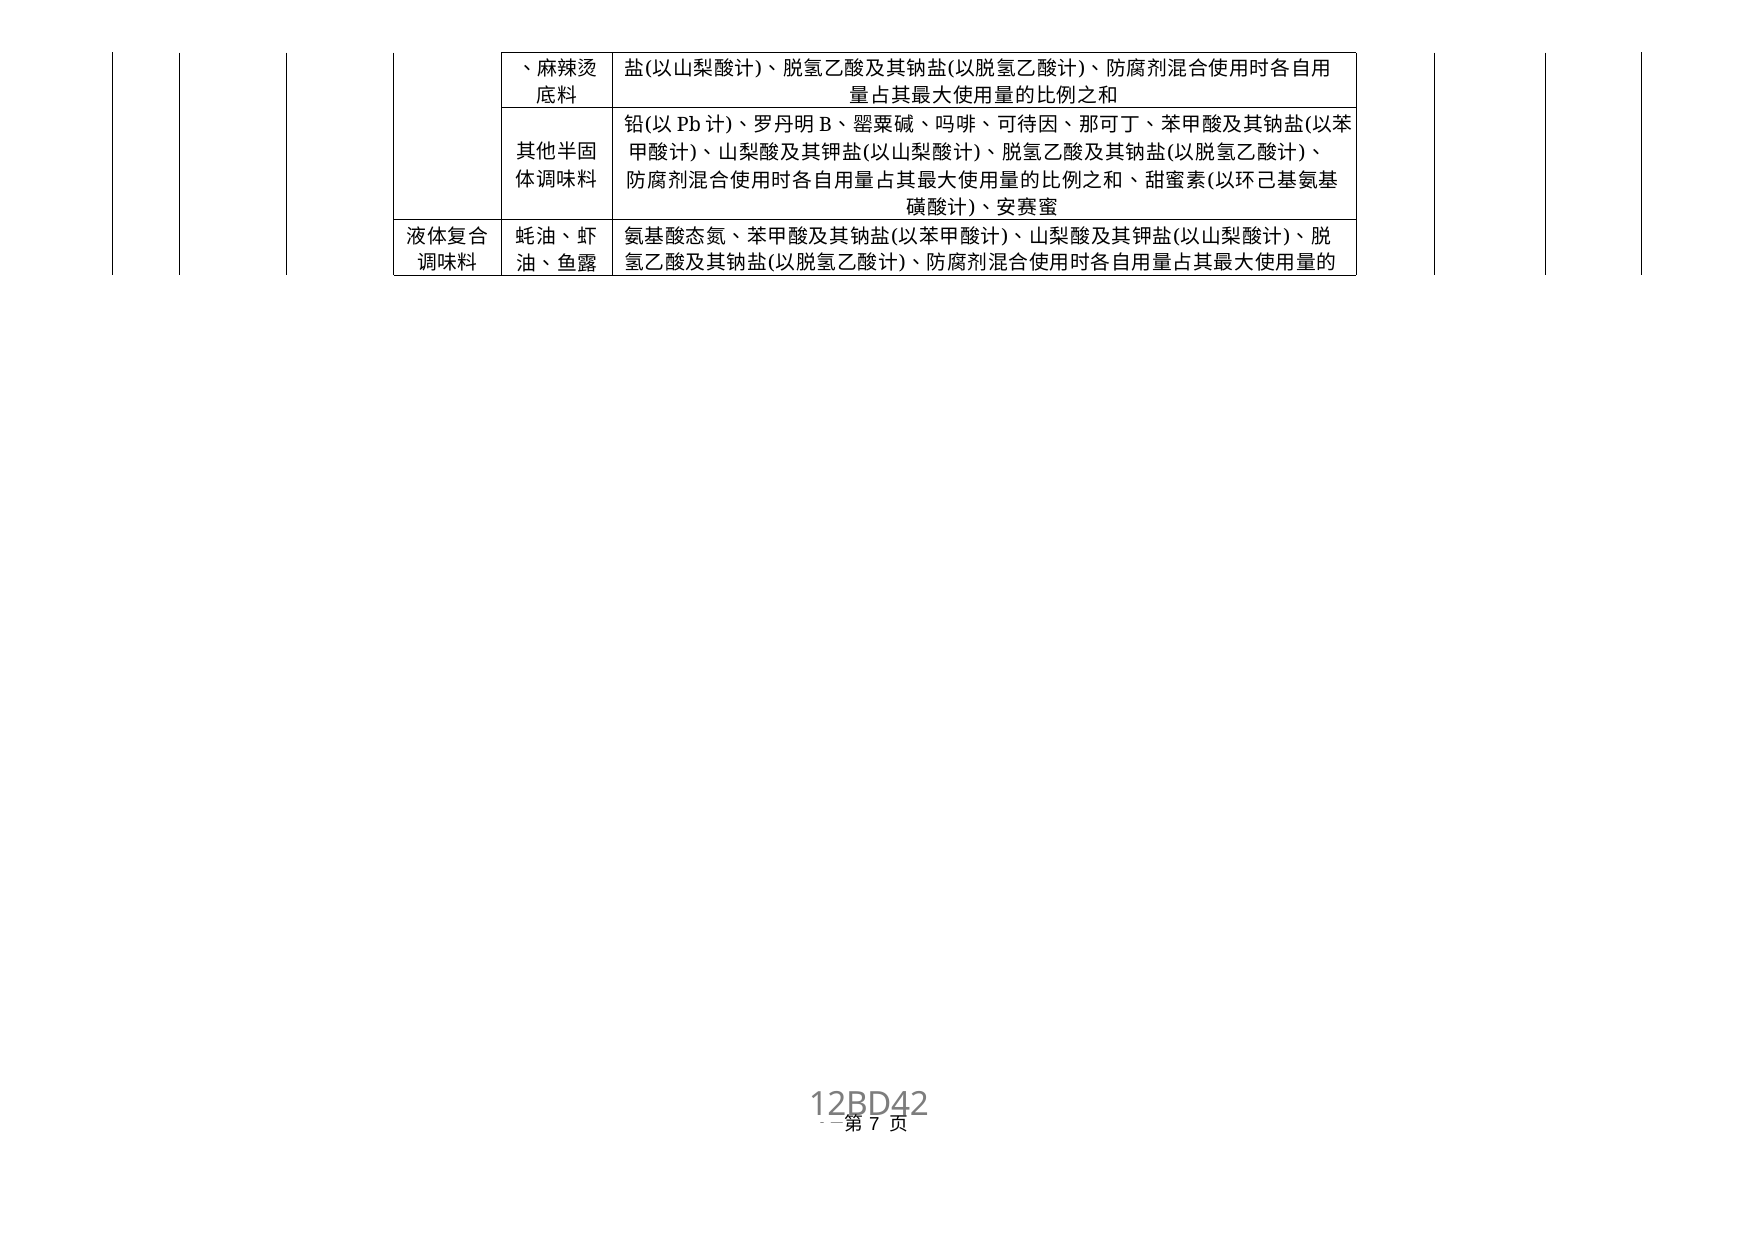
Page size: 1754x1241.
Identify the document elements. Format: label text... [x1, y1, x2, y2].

table_cell 蚝油、虾 油、鱼露 [502, 220, 612, 275]
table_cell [613, 53, 1356, 107]
table_cell 铅(以Pb计)、罗丹明B、罂粟碱、吗啡、可待因、那可丁、苯甲酸及其钠盐(以苯 甲酸计)、山梨酸及其钾盐(以山梨酸计)、脱氢乙酸及其钠盐(以脱氢乙酸计)、 防腐剂混合使用时各自用量占其最大使用量的比例之和、甜蜜素(以环己基氨基 磺酸计)、安赛蜜 [613, 108, 1356, 219]
table_cell 火锅底料 、麻辣烫 底料 [502, 53, 612, 107]
table_cell 液体复合 调味料 [394, 220, 501, 275]
table_cell 氨基酸态氮、苯甲酸及其钠盐(以苯甲酸计)、山梨酸及其钾盐(以山梨酸计)、脱 氢乙酸及其钠盐(以脱氢乙酸计)、防腐剂混合使用时各自用量占其最大使用量的 [613, 220, 1356, 275]
table_cell 其他半固 体调味料 [502, 108, 612, 219]
